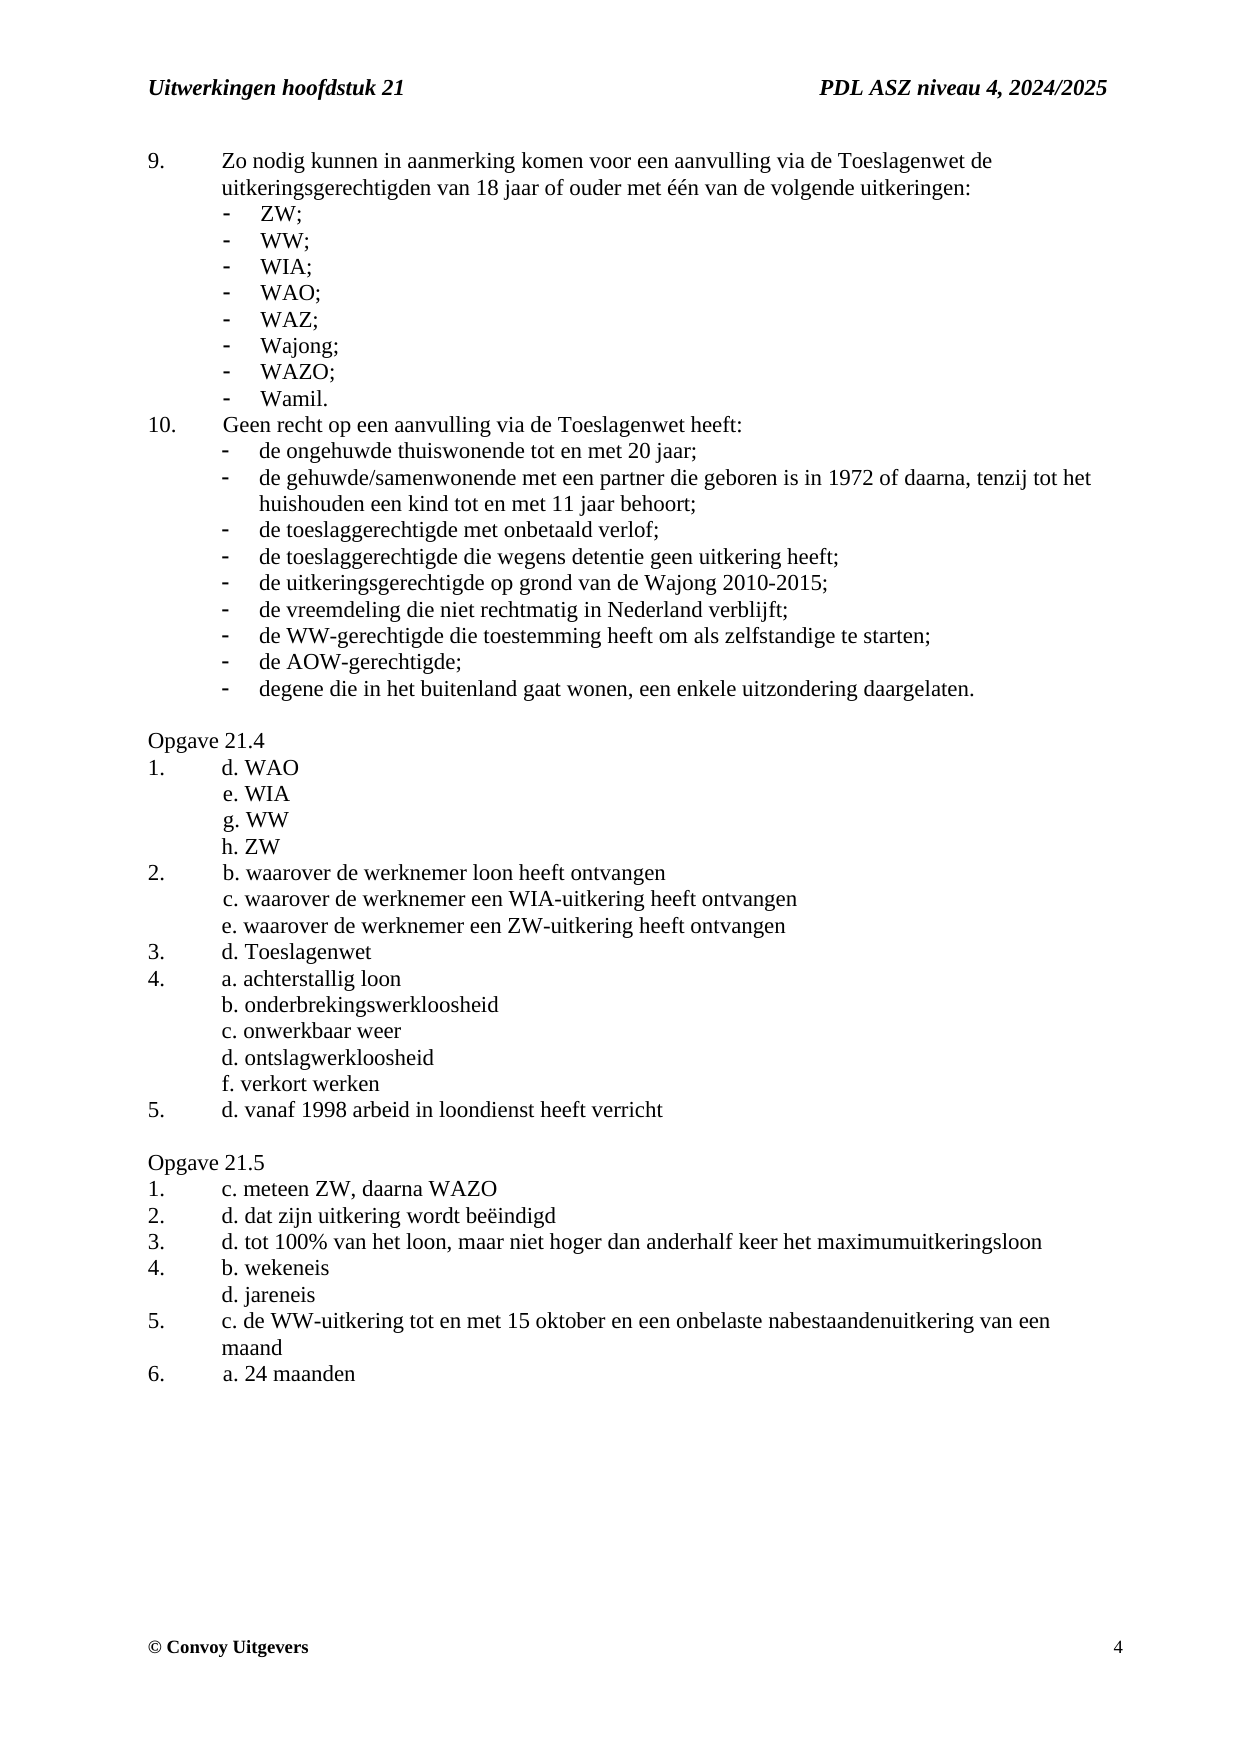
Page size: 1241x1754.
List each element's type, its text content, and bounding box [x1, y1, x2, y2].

text 6. a. 24 maanden [148, 1360, 1093, 1386]
text 1. d. WAO [148, 754, 1093, 780]
list WW; [223, 227, 1093, 253]
list Wamil. [223, 385, 1093, 411]
text d. jareneis [221, 1281, 1093, 1307]
text 10. Geen recht op een aanvulling via de Toeslagenwet heeft: [148, 411, 1093, 437]
text f. verkort werken [148, 1070, 1093, 1096]
list WIA; [223, 253, 1093, 279]
list de toeslaggerechtigde die wegens detentie geen uitkering heeft; [221, 543, 1093, 569]
list de ongehuwde thuiswonende tot en met 20 jaar; [221, 437, 1093, 464]
text e. WIA [185, 780, 1093, 806]
list Wajong; [223, 332, 1093, 358]
list WAZO; [223, 358, 1093, 385]
list de toeslaggerechtigde met onbetaald verlof; [221, 517, 1093, 543]
text Opgave 21.5 [148, 1149, 1093, 1175]
text d. ontslagwerkloosheid [148, 1044, 1093, 1070]
text c. onwerkbaar weer [148, 1017, 1093, 1044]
list de uitkeringsgerechtigde op grond van de Wajong 2010-2015; [221, 569, 1093, 596]
text 3. d. Toeslagenwet [148, 938, 1093, 964]
text 1. c. meteen ZW, daarna WAZO [148, 1175, 1093, 1202]
text 4. b. wekeneis [148, 1254, 1093, 1281]
text c. waarover de werknemer een WIA-uitkering heeft ontvangen [223, 886, 1093, 912]
text 5. d. vanaf 1998 arbeid in loondienst heeft verricht [148, 1096, 1093, 1123]
list de gehuwde/samenwonende met een partner die geboren is in 1972 of daarna, tenzij tot het huishouden een kind tot en met 11 jaar behoort; [221, 464, 1093, 517]
text g. WW [185, 806, 1093, 833]
text 5. c. de WW-uitkering tot en met 15 oktober en een onbelaste nabestaandenuitkering van een maand [148, 1307, 1093, 1360]
list de vreemdeling die niet rechtmatig in Nederland verblijft; [221, 596, 1093, 622]
text h. ZW [185, 833, 1093, 859]
list de AOW-gerechtigde; [221, 648, 1093, 675]
text Opgave 21.4 [148, 727, 1093, 754]
text 2. b. waarover de werknemer loon heeft ontvangen [148, 859, 1093, 886]
text e. waarover de werknemer een ZW-uitkering heeft ontvangen [148, 912, 1093, 938]
text 3. d. tot 100% van het loon, maar niet hoger dan anderhalf keer het maximumuitkeringsloon [148, 1228, 1093, 1254]
text 9. Zo nodig kunnen in aanmerking komen voor een aanvulling via de Toeslagenwet de uitkeringsgerechtigden van 18 jaar of ouder met één van de volgende uitkeringen: [148, 148, 1093, 200]
list de WW-gerechtigde die toestemming heeft om als zelfstandige te starten; [221, 622, 1093, 648]
text 2. d. dat zijn uitkering wordt beëindigd [148, 1202, 1093, 1228]
text 4. a. achterstallig loon [148, 964, 1093, 991]
list WAZ; [223, 306, 1093, 332]
text b. onderbrekingswerkloosheid [148, 991, 1093, 1017]
list ZW; [223, 200, 1093, 227]
list WAO; [223, 279, 1093, 306]
list degene die in het buitenland gaat wonen, een enkele uitzondering daargelaten. [221, 675, 1093, 701]
